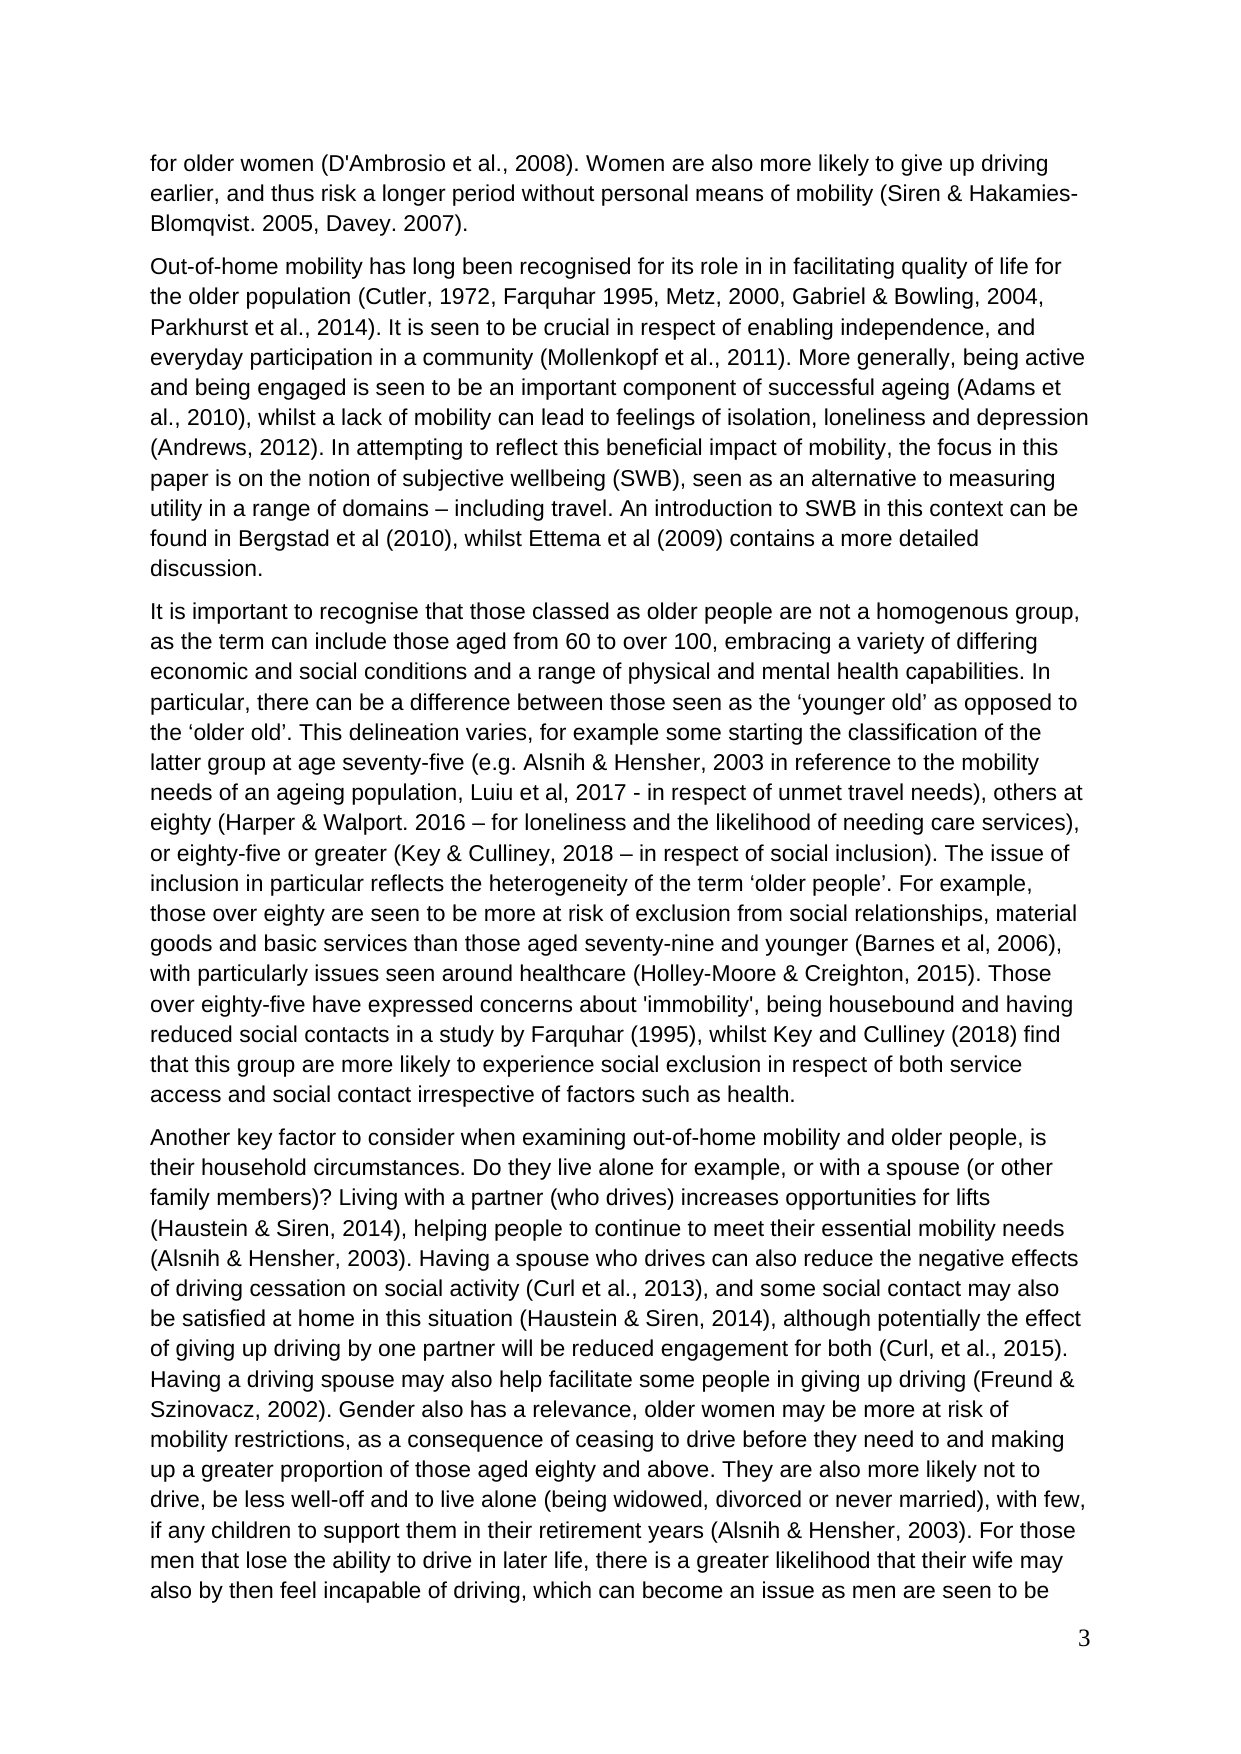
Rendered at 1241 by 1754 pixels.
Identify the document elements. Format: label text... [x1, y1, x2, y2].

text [150, 150, 1090, 237]
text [150, 1124, 1090, 1603]
text It is important to recognise that those classed as older people are not a homogenous group, as the term can include those aged from 60 to over 100, embracing a variety of differing economic and social conditions and a range of physical and mental health capabilities. In particular, there can be a difference between those seen as the ‘younger old’ as opposed to the ‘older old’. This delineation varies, for example some starting the classification of the latter group at age seventy-five (e.g. Alsnih & Hensher, 2003 in reference to the mobility needs of an ageing population, Luiu et al, 2017 - in respect of unmet travel needs), others at eighty (Harper & Walport. 2016 – for loneliness and the likelihood of needing care services), or eighty-five or greater (Key & Culliney, 2018 – in respect of social inclusion). The issue of inclusion in particular reflects the heterogeneity of the term ‘older people’. For example, those over eighty are seen to be more at risk of exclusion from social relationships, material goods and basic services than those aged seventy-nine and younger (Barnes et al, 2006), with particularly issues seen around healthcare (Holley-Moore & Creighton, 2015). Those over eighty-five have expressed concerns about 'immobility', being housebound and having reduced social contacts in a study by Farquhar (1995), whilst Key and Culliney (2018) find that this group are more likely to experience social exclusion in respect of both service access and social contact irrespective of factors such as health. [150, 598, 1090, 1108]
text Out-of-home mobility has long been recognised for its role in in facilitating quality of life for the older population (Cutler, 1972, Farquhar 1995, Metz, 2000, Gabriel & Bowling, 2004, Parkhurst et al., 2014). It is seen to be crucial in respect of enabling independence, and everyday participation in a community (Mollenkopf et al., 2011). More generally, being active and being engaged is seen to be an important component of successful ageing (Adams et al., 2010), whilst a lack of mobility can lead to feelings of isolation, loneliness and depression (Andrews, 2012). In attempting to reflect this beneficial impact of mobility, the focus in this paper is on the notion of subjective wellbeing (SWB), seen as an alternative to measuring utility in a range of domains – including travel. An introduction to SWB in this context can be found in Bergstad et al (2010), whilst Ettema et al (2009) contains a more detailed discussion. [150, 253, 1090, 582]
